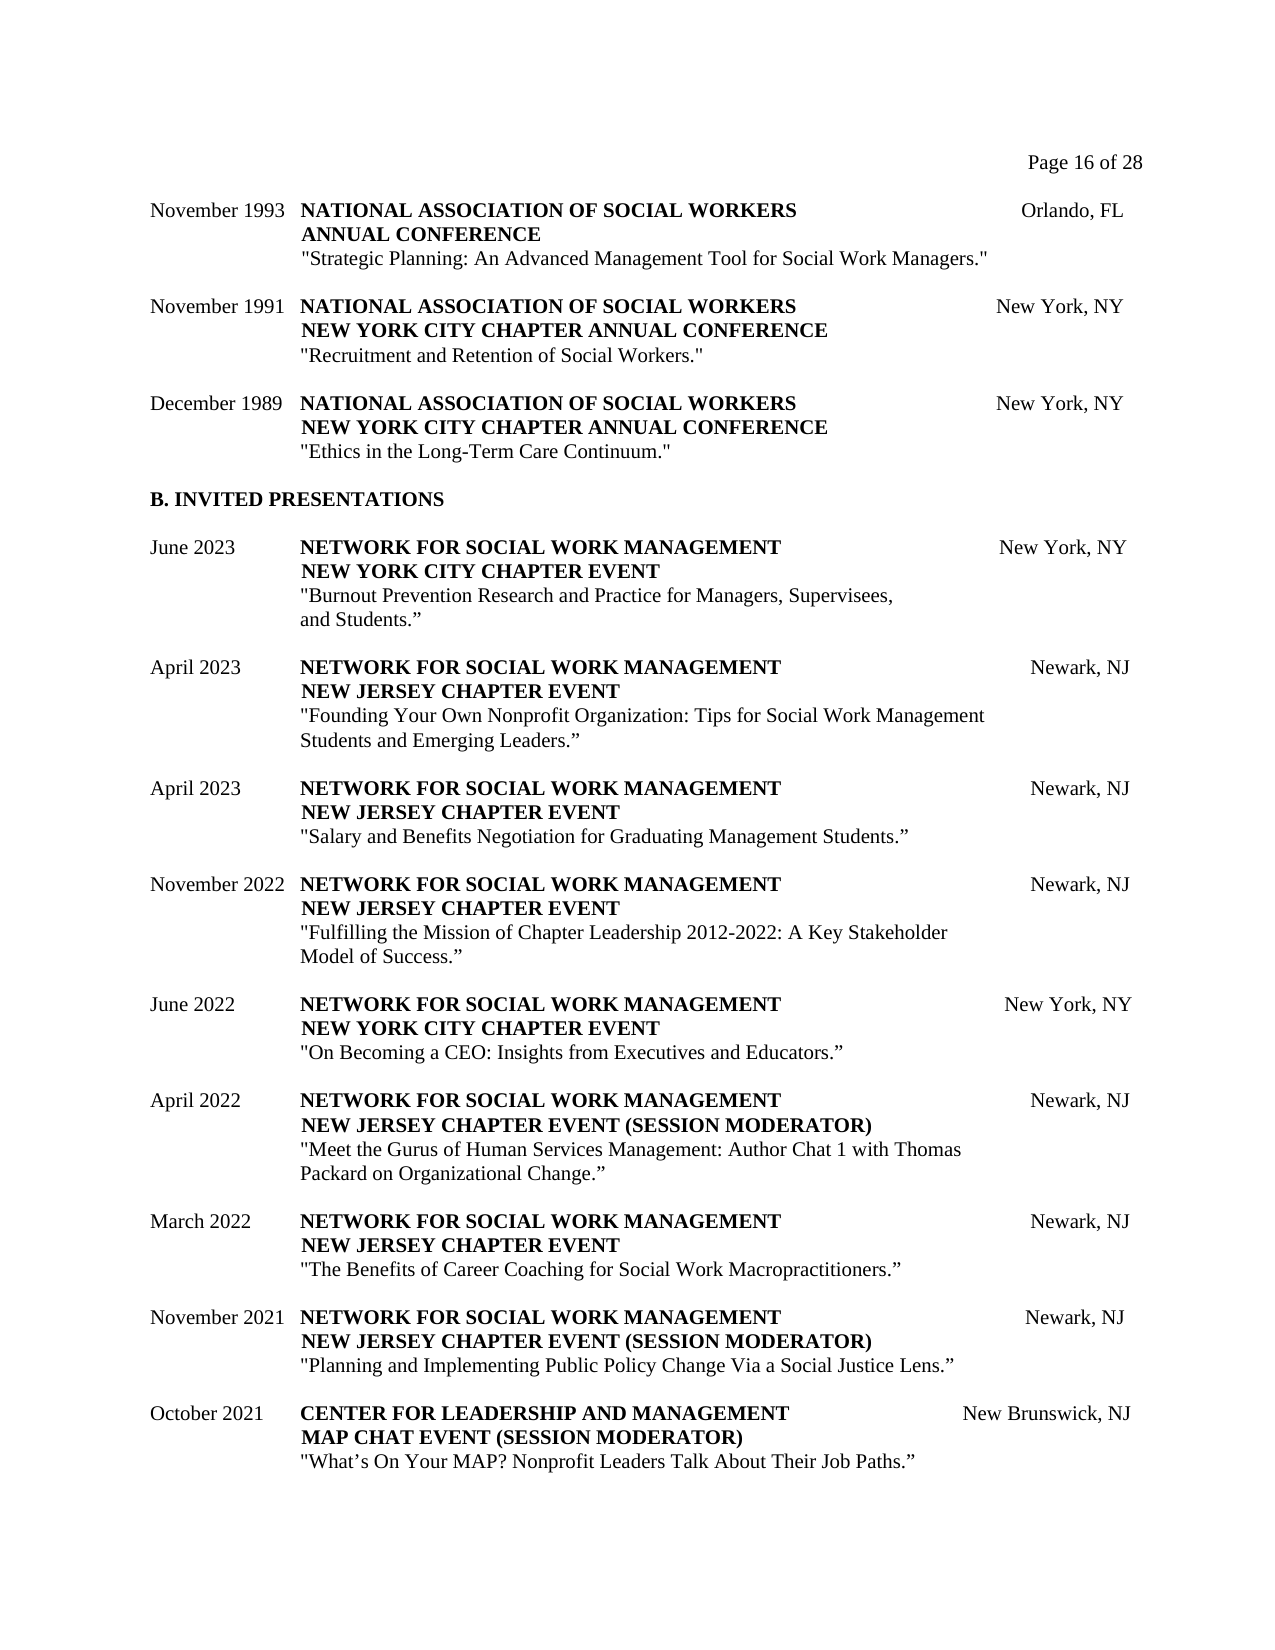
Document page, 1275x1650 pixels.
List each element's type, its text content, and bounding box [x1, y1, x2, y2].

text November 1991 NATIONAL ASSOCIATION OF SOCIAL WORKERS [150, 294, 1134, 318]
subtitle "Ethics in the Long-Term Care Continuum." [225, 439, 1134, 463]
text NEW YORK CITY CHAPTER ANNUAL CONFERENCE [150, 415, 1134, 439]
text October 2021 CENTER FOR LEADERSHIP AND MANAGEMENT New Brunswick, NJ [150, 1401, 1134, 1425]
text April 2023 NETWORK FOR SOCIAL WORK MANAGEMENT Newark, NJ [150, 776, 1134, 800]
text NEW JERSEY CHAPTER EVENT (SESSION MODERATOR) [150, 1112, 1134, 1137]
text ANNUAL CONFERENCE [150, 222, 1134, 246]
text NEW JERSEY CHAPTER EVENT [150, 679, 1134, 703]
text "Strategic Planning: An Advanced Management Tool for Social Work Managers." [150, 246, 1134, 270]
text April 2023 NETWORK FOR SOCIAL WORK MANAGEMENT Newark, NJ [150, 655, 1134, 679]
text November 1993 NATIONAL ASSOCIATION OF SOCIAL WORKERS [150, 198, 1134, 222]
subtitle "On Becoming a CEO: Insights from Executives and Educators.” [225, 1040, 1134, 1064]
subtitle "What’s On Your MAP? Nonprofit Leaders Talk About Their Job Paths.” [225, 1449, 1134, 1473]
text NEW JERSEY CHAPTER EVENT [150, 1233, 1134, 1257]
text NEW JERSEY CHAPTER EVENT [150, 896, 1134, 920]
subtitle "Burnout Prevention Research and Practice for Managers, Supervisees, [225, 583, 1134, 607]
subtitle "Meet the Gurus of Human Services Management: Author Chat 1 with Thomas [225, 1137, 1134, 1161]
subtitle "The Benefits of Career Coaching for Social Work Macropractitioners.” [225, 1257, 1134, 1281]
text April 2022 NETWORK FOR SOCIAL WORK MANAGEMENT Newark, NJ [150, 1088, 1134, 1112]
text MAP CHAT EVENT (SESSION MODERATOR) [150, 1425, 1134, 1449]
text NEW YORK CITY CHAPTER EVENT [150, 1016, 1134, 1040]
text June 2023 NETWORK FOR SOCIAL WORK MANAGEMENT New York, NY [150, 535, 1134, 559]
subtitle "Founding Your Own Nonprofit Organization: Tips for Social Work Management [225, 703, 1134, 727]
subtitle "Salary and Benefits Negotiation for Graduating Management Students.” [225, 824, 1134, 848]
text December 1989 NATIONAL ASSOCIATION OF SOCIAL WORKERS New York, NY [150, 391, 1134, 415]
subtitle "Planning and Implementing Public Policy Change Via a Social Justice Lens.” [225, 1353, 1134, 1377]
subtitle "Recruitment and Retention of Social Workers." [225, 342, 1134, 367]
subtitle Packard on Organizational Change.” [225, 1161, 1134, 1185]
text November 2021 NETWORK FOR SOCIAL WORK MANAGEMENT Newark, NJ [150, 1305, 1134, 1329]
text NEW YORK CITY CHAPTER ANNUAL CONFERENCE [150, 318, 1134, 342]
text NEW JERSEY CHAPTER EVENT (SESSION MODERATOR) [150, 1329, 1134, 1353]
text NEW YORK CITY CHAPTER EVENT [150, 559, 1134, 583]
text November 2022 NETWORK FOR SOCIAL WORK MANAGEMENT Newark, NJ [150, 872, 1134, 896]
text June 2022 NETWORK FOR SOCIAL WORK MANAGEMENT New York, NY [150, 992, 1134, 1016]
text March 2022 NETWORK FOR SOCIAL WORK MANAGEMENT Newark, NJ [150, 1209, 1134, 1233]
subtitle "Fulfilling the Mission of Chapter Leadership 2012-2022: A Key Stakeholder [225, 920, 1134, 944]
text B. INVITED PRESENTATIONS [150, 487, 1134, 511]
text NEW JERSEY CHAPTER EVENT [150, 800, 1134, 824]
subtitle Students and Emerging Leaders.” [225, 727, 1134, 752]
subtitle Model of Success.” [225, 944, 1134, 968]
subtitle and Students.” [225, 607, 1134, 631]
